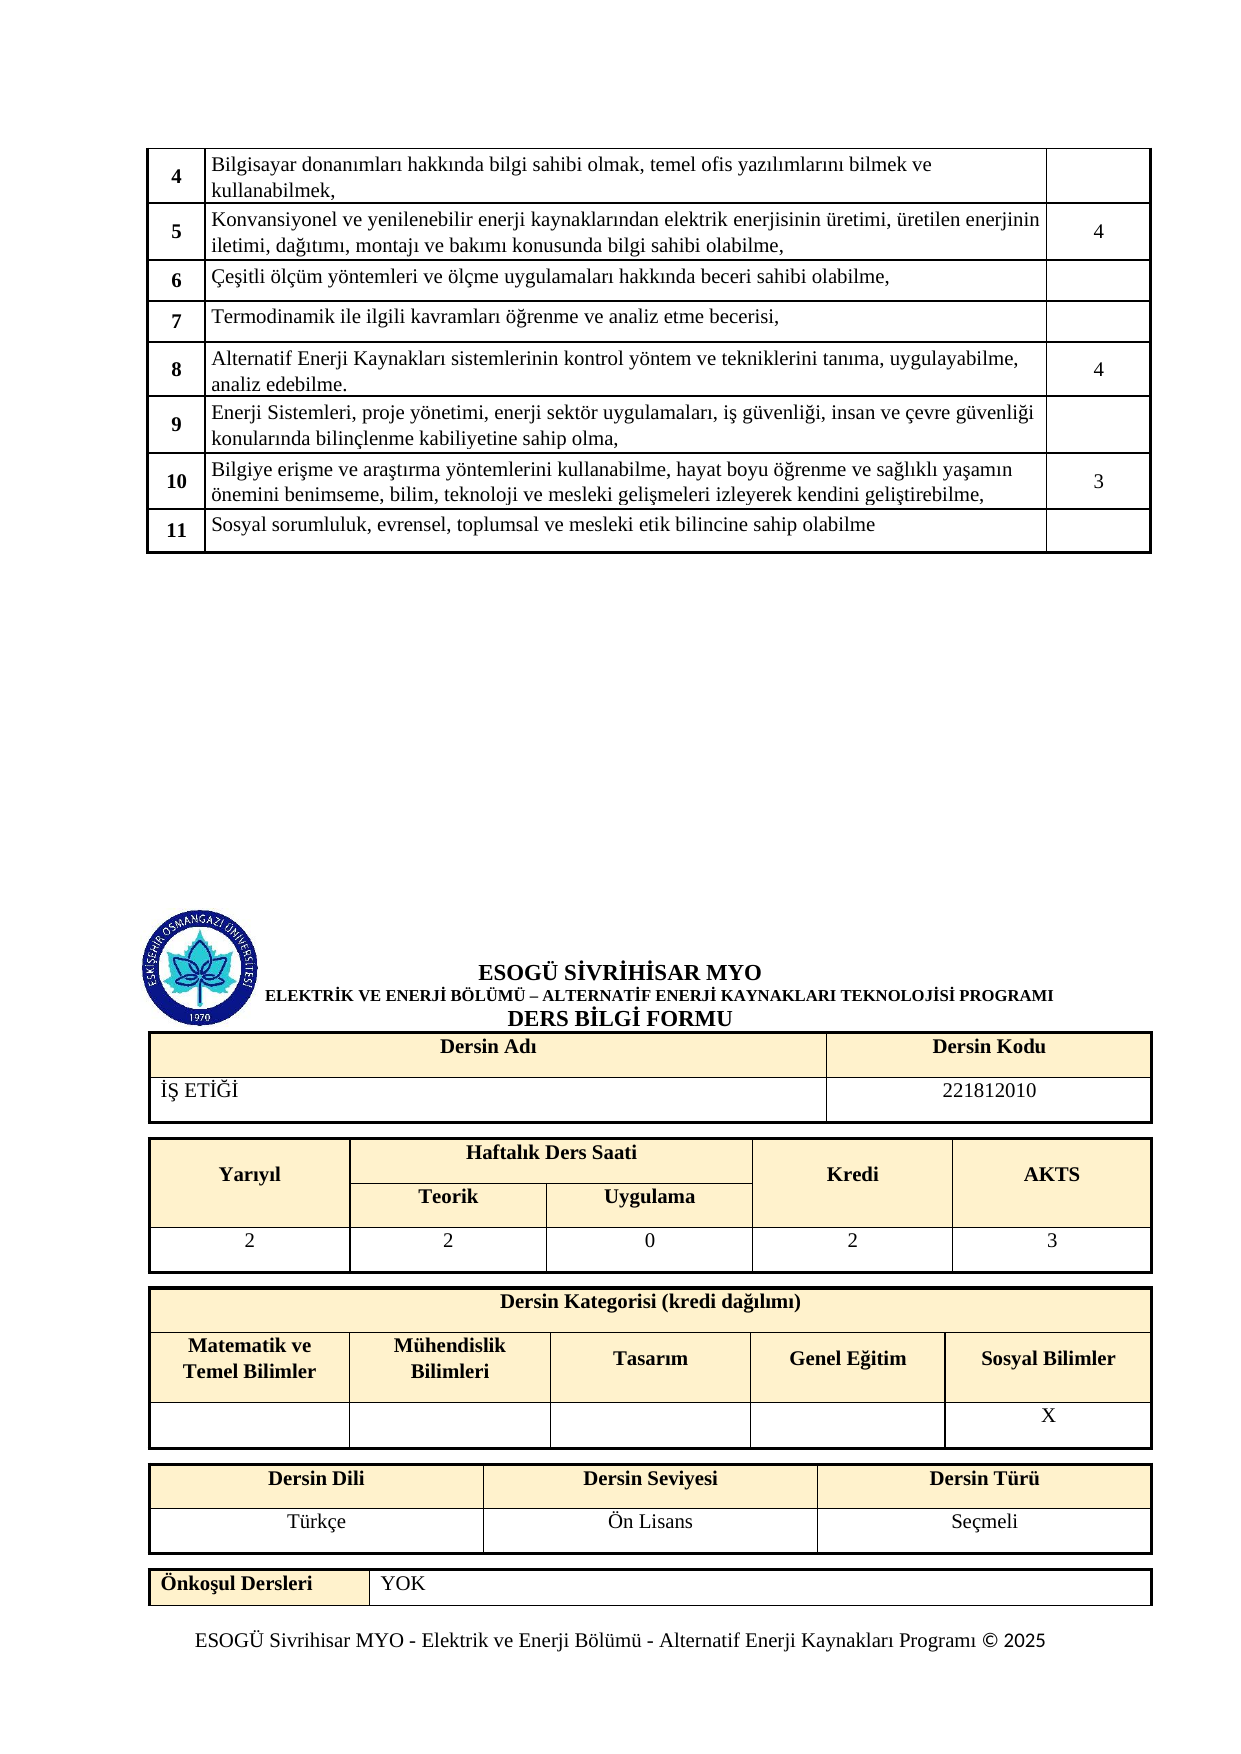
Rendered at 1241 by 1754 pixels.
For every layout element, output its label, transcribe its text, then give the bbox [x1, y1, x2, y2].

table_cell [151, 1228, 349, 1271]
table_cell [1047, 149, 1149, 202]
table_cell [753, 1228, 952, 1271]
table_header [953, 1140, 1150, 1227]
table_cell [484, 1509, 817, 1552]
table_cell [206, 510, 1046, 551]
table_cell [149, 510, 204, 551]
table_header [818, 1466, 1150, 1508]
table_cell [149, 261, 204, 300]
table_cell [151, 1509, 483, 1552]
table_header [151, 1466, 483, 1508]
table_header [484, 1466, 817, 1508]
text DERS BİLGİ FORMU [148, 1005, 1093, 1031]
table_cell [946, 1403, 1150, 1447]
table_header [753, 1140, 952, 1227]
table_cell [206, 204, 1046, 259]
picture [140, 908, 259, 1027]
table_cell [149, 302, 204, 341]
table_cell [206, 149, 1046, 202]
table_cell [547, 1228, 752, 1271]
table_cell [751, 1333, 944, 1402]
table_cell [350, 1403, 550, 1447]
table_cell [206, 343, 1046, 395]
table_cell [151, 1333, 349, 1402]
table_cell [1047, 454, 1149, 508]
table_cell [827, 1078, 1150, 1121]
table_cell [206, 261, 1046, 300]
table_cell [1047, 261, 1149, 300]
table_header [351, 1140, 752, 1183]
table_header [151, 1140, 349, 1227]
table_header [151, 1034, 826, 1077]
text ELEKTRİK VE ENERJİ BÖLÜMÜ – ALTERNATİF ENERJİ KAYNAKLARI TEKNOLOJİSİ PROGRAMI [259, 986, 1093, 1005]
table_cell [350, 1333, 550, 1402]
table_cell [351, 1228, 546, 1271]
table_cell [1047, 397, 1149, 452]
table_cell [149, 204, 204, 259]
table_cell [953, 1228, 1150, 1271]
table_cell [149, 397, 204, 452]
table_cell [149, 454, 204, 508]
text ESOGÜ SİVRİHİSAR MYO [259, 959, 1093, 986]
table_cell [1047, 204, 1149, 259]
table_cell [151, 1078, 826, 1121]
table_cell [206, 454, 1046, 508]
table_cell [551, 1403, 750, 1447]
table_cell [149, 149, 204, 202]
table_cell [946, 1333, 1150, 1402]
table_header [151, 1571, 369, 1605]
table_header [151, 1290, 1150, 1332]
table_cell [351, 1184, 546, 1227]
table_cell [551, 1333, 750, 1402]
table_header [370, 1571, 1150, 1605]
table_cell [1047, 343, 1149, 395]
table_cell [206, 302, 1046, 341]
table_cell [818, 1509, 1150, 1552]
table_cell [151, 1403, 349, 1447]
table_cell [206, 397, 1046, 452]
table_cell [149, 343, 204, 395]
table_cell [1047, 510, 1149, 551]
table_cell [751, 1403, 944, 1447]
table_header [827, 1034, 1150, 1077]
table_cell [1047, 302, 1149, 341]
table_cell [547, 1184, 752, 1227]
